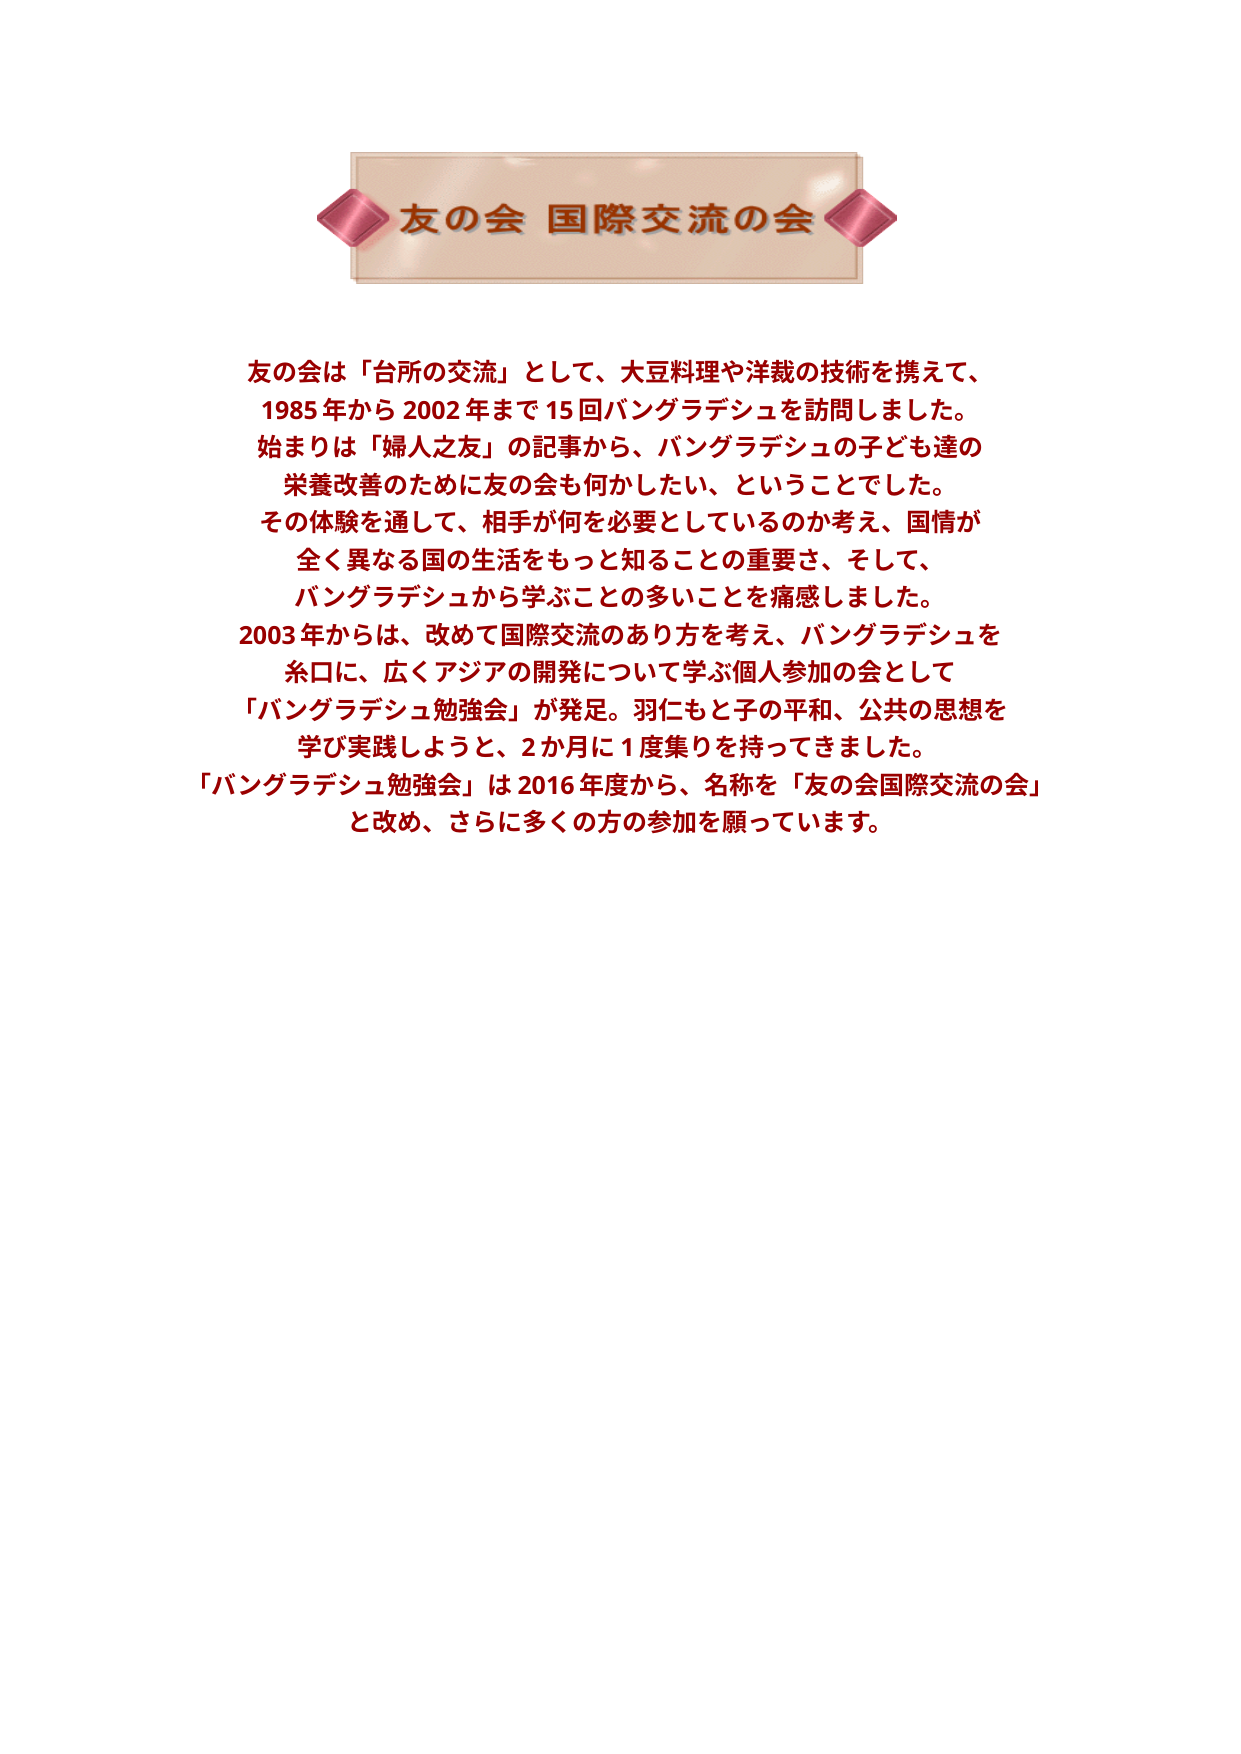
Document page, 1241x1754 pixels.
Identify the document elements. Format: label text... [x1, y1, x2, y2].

text 友の会は「台所の交流」として、大豆料理や洋裁の技術を携えて、 1985年から2002年まで15回バングラデシュを訪問しました。 始まりは「婦人之友」の記事から、バングラデシュの子ども達の 栄養改善のために友の会も何かしたい、ということでした。 その体験を通して、相手が何を必要としているのか考え、国情が [118, 352, 1122, 539]
text 「バングラデシュ勉強会」が発足。羽仁もと子の平和、公共の思想を [118, 689, 1122, 727]
text 糸口に、広くアジアの開発について学ぶ個人参加の会として [118, 652, 1122, 689]
text 学び実践しようと、2か月に1度集りを持ってきました。 「バングラデシュ勉強会」は2016年度から、名称を「友の会国際交流の会」 [118, 727, 1122, 802]
text と改め、さらに多くの方の参加を願っています。 [118, 802, 1122, 839]
text 全く異なる国の生活をもっと知ることの重要さ、そして、 [118, 539, 1122, 577]
picture [317, 152, 897, 284]
text バングラデシュから学ぶことの多いことを痛感しました。 2003年からは、改めて国際交流のあり方を考え、バングラデシュを [118, 577, 1122, 652]
